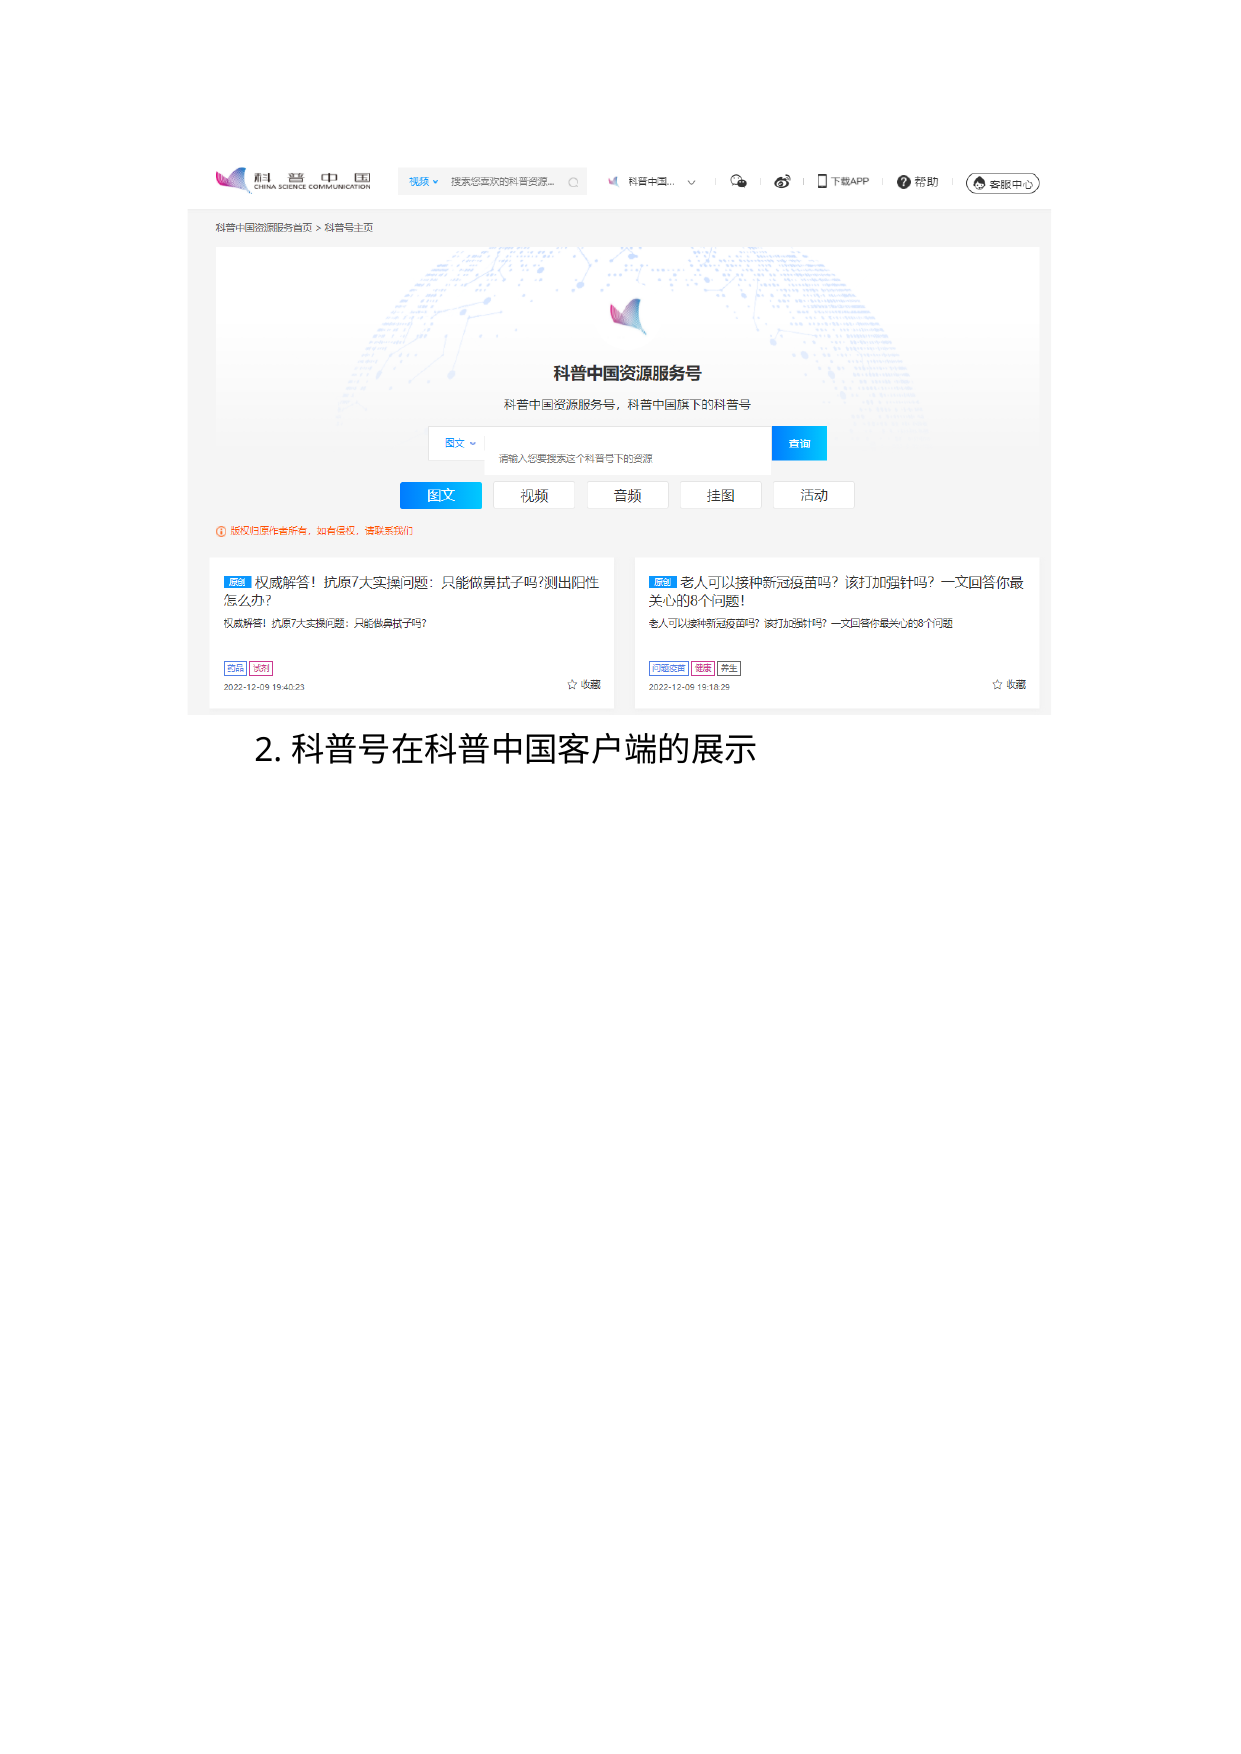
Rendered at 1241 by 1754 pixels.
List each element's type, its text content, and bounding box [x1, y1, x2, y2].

picture [187, 162, 1052, 715]
text 2. 科普号在科普中国客户端的展示 [187, 714, 1053, 779]
